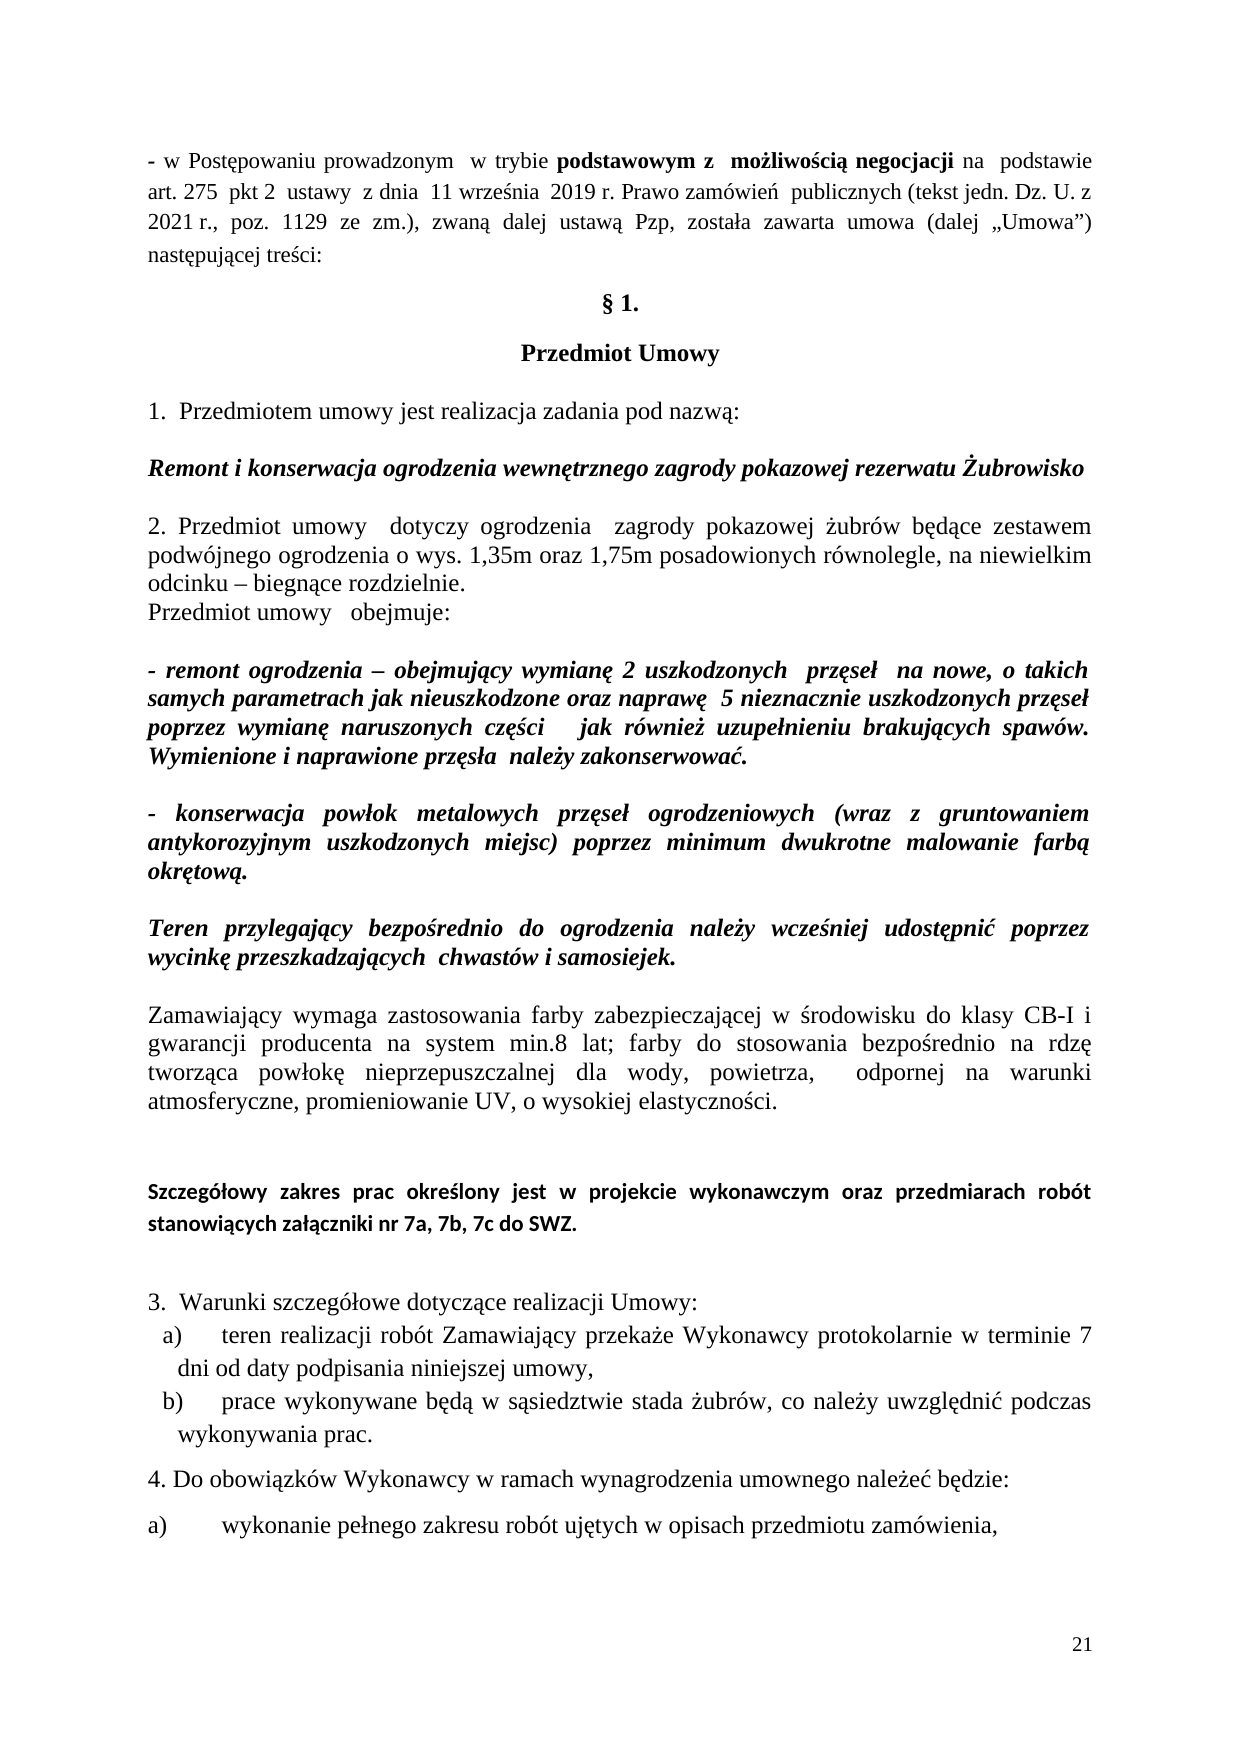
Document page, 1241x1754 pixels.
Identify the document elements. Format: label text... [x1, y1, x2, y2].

list teren realizacji robót Zamawiający przekaże Wykonawcy protokolarnie w terminie 7 dni od daty podpisania niniejszej umowy, [162, 1320, 1093, 1382]
text Przedmiot Umowy [148, 338, 1093, 367]
text Zamawiający wymaga zastosowania farby zabezpieczającej w środowisku do klasy CB-I i gwarancji producenta na system min.8 lat; farby do stosowania bezpośrednio na rdzę tworząca powłokę nieprzepuszczalnej dla wody, powietrza, odpornej na warunki atmosferyczne, promieniowanie UV, o wysokiej elastyczności. [148, 1000, 1093, 1115]
text Szczegółowy zakres prac określony jest w projekcie wykonawczym oraz przedmiarach robót stanowiących załączniki nr 7a, 7b, 7c do SWZ. [148, 1177, 1093, 1237]
text § 1. [148, 288, 1093, 317]
text - w Postępowaniu prowadzonym w trybie podstawowym z możliwością negocjacji na podstawie art. 275 pkt 2 ustawy z dnia 11 września 2019 r. Prawo zamówień publicznych (tekst jedn. Dz. U. z 2021 r., poz. 1129 ze zm.), zwaną dalej ustawą Pzp, została zawarta umowa (dalej „Umowa”) następującej treści: [148, 148, 1093, 267]
text 3. Warunki szczegółowe dotyczące realizacji Umowy: [148, 1287, 1093, 1316]
text Przedmiot umowy obejmuje: [148, 597, 1093, 626]
text 4. Do obowiązków Wykonawcy w ramach wynagrodzenia umownego należeć będzie: [148, 1464, 1093, 1493]
text - remont ogrodzenia – obejmujący wymianę 2 uszkodzonych przęseł na nowe, o takich samych parametrach jak nieuszkodzone oraz naprawę 5 nieznacznie uszkodzonych przęseł poprzez wymianę naruszonych części jak również uzupełnieniu brakujących spawów. Wymienione i naprawione przęsła należy zakonserwować. [148, 655, 1093, 770]
text Teren przylegający bezpośrednio do ogrodzenia należy wcześniej udostępnić poprzez wycinkę przeszkadzających chwastów i samosiejek. [148, 913, 1093, 971]
text a) wykonanie pełnego zakresu robót ujętych w opisach przedmiotu zamówienia, [148, 1510, 1093, 1539]
list prace wykonywane będą w sąsiedztwie stada żubrów, co należy uwzględnić podczas wykonywania prac. [162, 1386, 1093, 1448]
text 2. Przedmiot umowy dotyczy ogrodzenia zagrody pokazowej żubrów będące zestawem podwójnego ogrodzenia o wys. 1,35m oraz 1,75m posadowionych równolegle, na niewielkim odcinku – biegnące rozdzielnie. [148, 511, 1093, 597]
text 1. Przedmiotem umowy jest realizacja zadania pod nazwą: [148, 396, 1093, 425]
text - konserwacja powłok metalowych przęseł ogrodzeniowych (wraz z gruntowaniem antykorozyjnym uszkodzonych miejsc) poprzez minimum dwukrotne malowanie farbą okrętową. [148, 798, 1093, 885]
text Remont i konserwacja ogrodzenia wewnętrznego zagrody pokazowej rezerwatu Żubrowisko [148, 453, 1093, 482]
